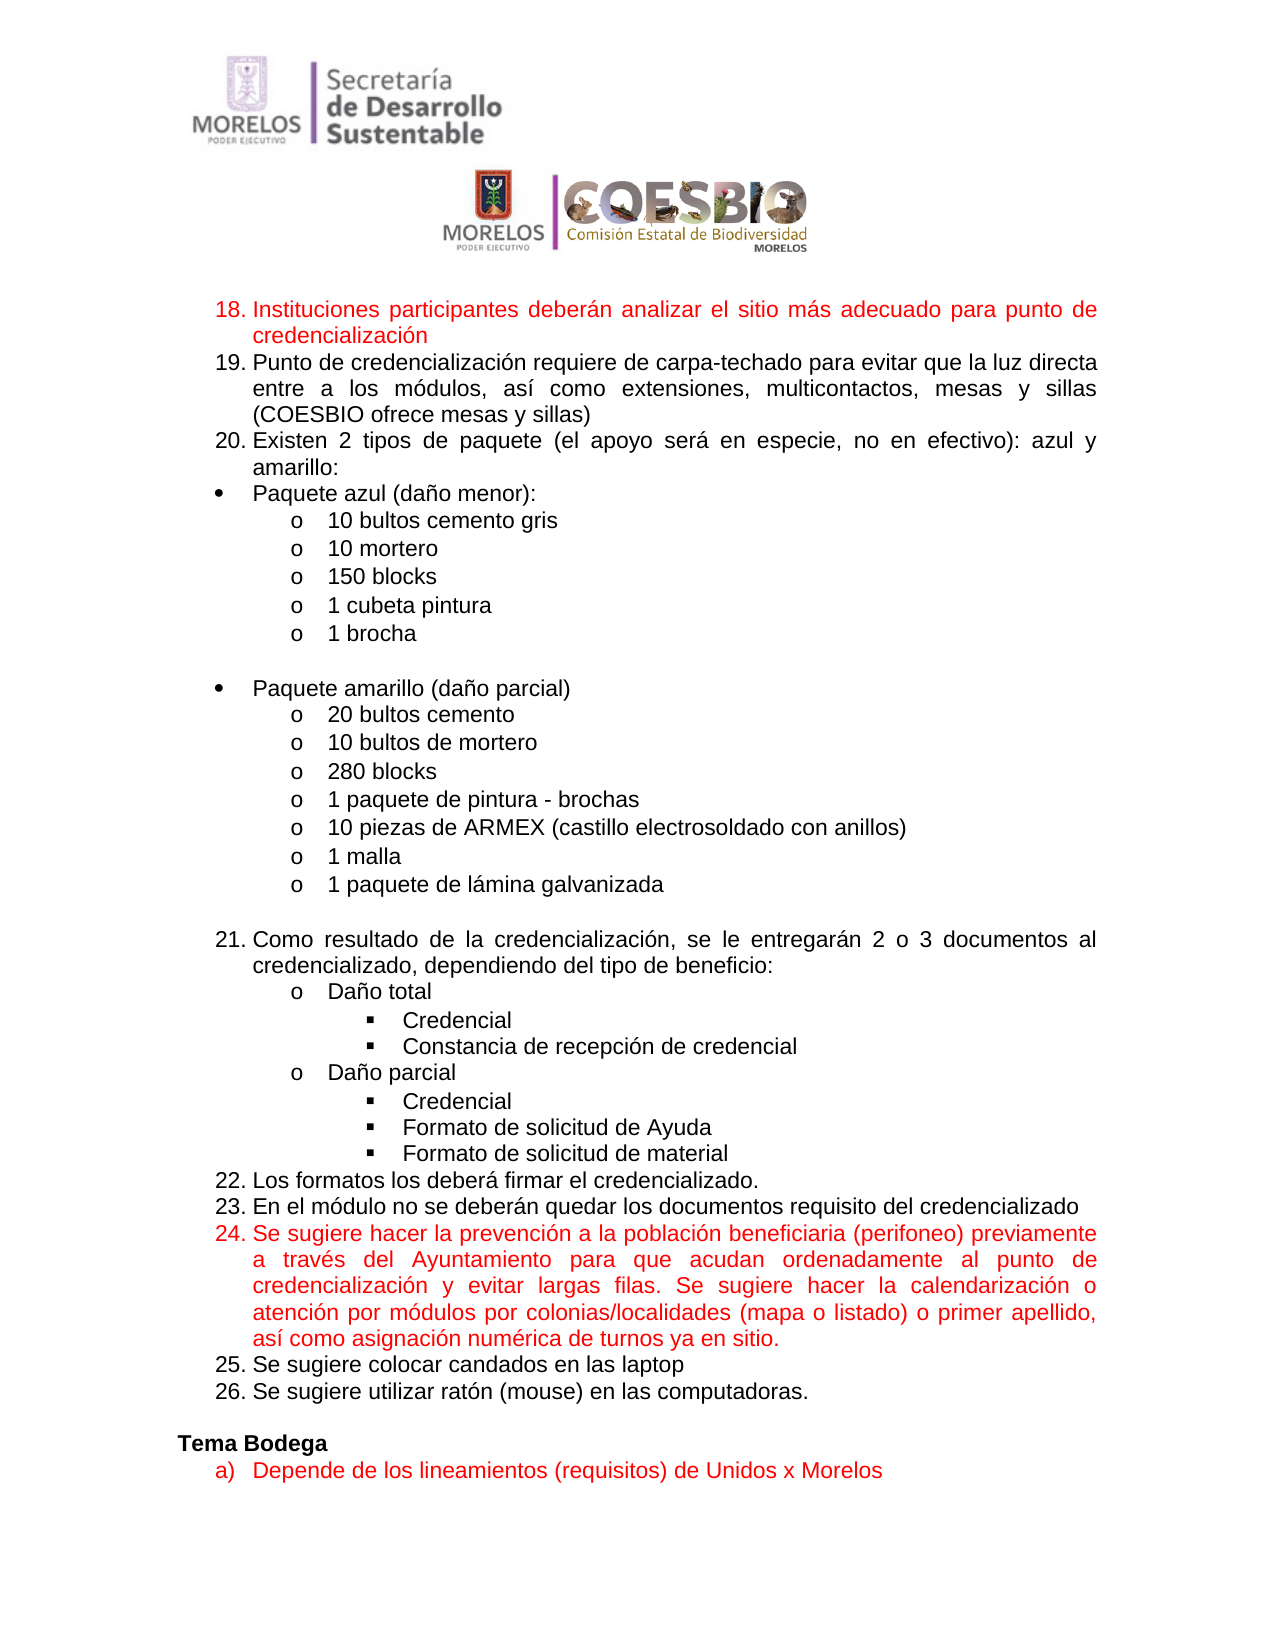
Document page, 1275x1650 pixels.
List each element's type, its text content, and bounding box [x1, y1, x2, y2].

list Los formatos los deberá firmar el credencializado. [215, 1167, 1098, 1193]
list Formato de solicitud de material [365, 1140, 1098, 1167]
list Constancia de recepción de credencial [365, 1033, 1098, 1059]
list Paquete azul (daño menor): [215, 480, 1098, 507]
list Como resultado de la credencialización, se le entregarán 2 o 3 documentos al credencializado, dependiendo del tipo de beneficio: [215, 926, 1098, 978]
list Credencial [365, 1088, 1098, 1114]
list Se sugiere colocar candados en las laptop [215, 1351, 1098, 1378]
picture [177, 44, 837, 271]
text Tema Bodega [177, 1430, 1098, 1457]
list 10 piezas de ARMEX (castillo electrosoldado con anillos) [290, 814, 1098, 843]
list 10 bultos de mortero [290, 729, 1098, 758]
list 150 blocks [290, 563, 1098, 592]
list Se sugiere utilizar ratón (mouse) en las computadoras. [215, 1378, 1098, 1404]
list Daño total [290, 978, 1098, 1007]
list 1 brocha [290, 620, 1098, 648]
list 10 bultos cemento gris [290, 507, 1098, 535]
list 1 paquete de pintura - brochas [290, 786, 1098, 814]
list 20 bultos cemento [290, 701, 1098, 729]
list Depende de los lineamientos (requisitos) de Unidos x Morelos [215, 1457, 1098, 1483]
list En el módulo no se deberán quedar los documentos requisito del credencializado [215, 1193, 1098, 1219]
list Punto de credencialización requiere de carpa-techado para evitar que la luz directa entre a los módulos, así como extensiones, multicontactos, mesas y sillas (COESBIO ofrece mesas y sillas) [215, 348, 1098, 427]
list Existen 2 tipos de paquete (el apoyo será en especie, no en efectivo): azul y amarillo: [215, 427, 1098, 480]
list Paquete amarillo (daño parcial) [215, 674, 1098, 701]
list Formato de solicitud de Ayuda [365, 1114, 1098, 1140]
list Instituciones participantes deberán analizar el sitio más adecuado para punto de credencialización [215, 296, 1098, 348]
list Credencial [365, 1007, 1098, 1033]
list 280 blocks [290, 758, 1098, 786]
list 1 cubeta pintura [290, 592, 1098, 620]
list Se sugiere hacer la prevención a la población beneficiaria (perifoneo) previamente a través del Ayuntamiento para que acudan ordenadamente al punto de credencialización y evitar largas filas. Se sugiere hacer la calendarización o atención por módulos por colonias/localidades (mapa o listado) o primer apellido, así como asignación numérica de turnos ya en sitio. [215, 1219, 1098, 1351]
list 1 paquete de lámina galvanizada [290, 871, 1098, 899]
list Daño parcial [290, 1059, 1098, 1088]
list 10 mortero [290, 535, 1098, 563]
list 1 malla [290, 843, 1098, 871]
